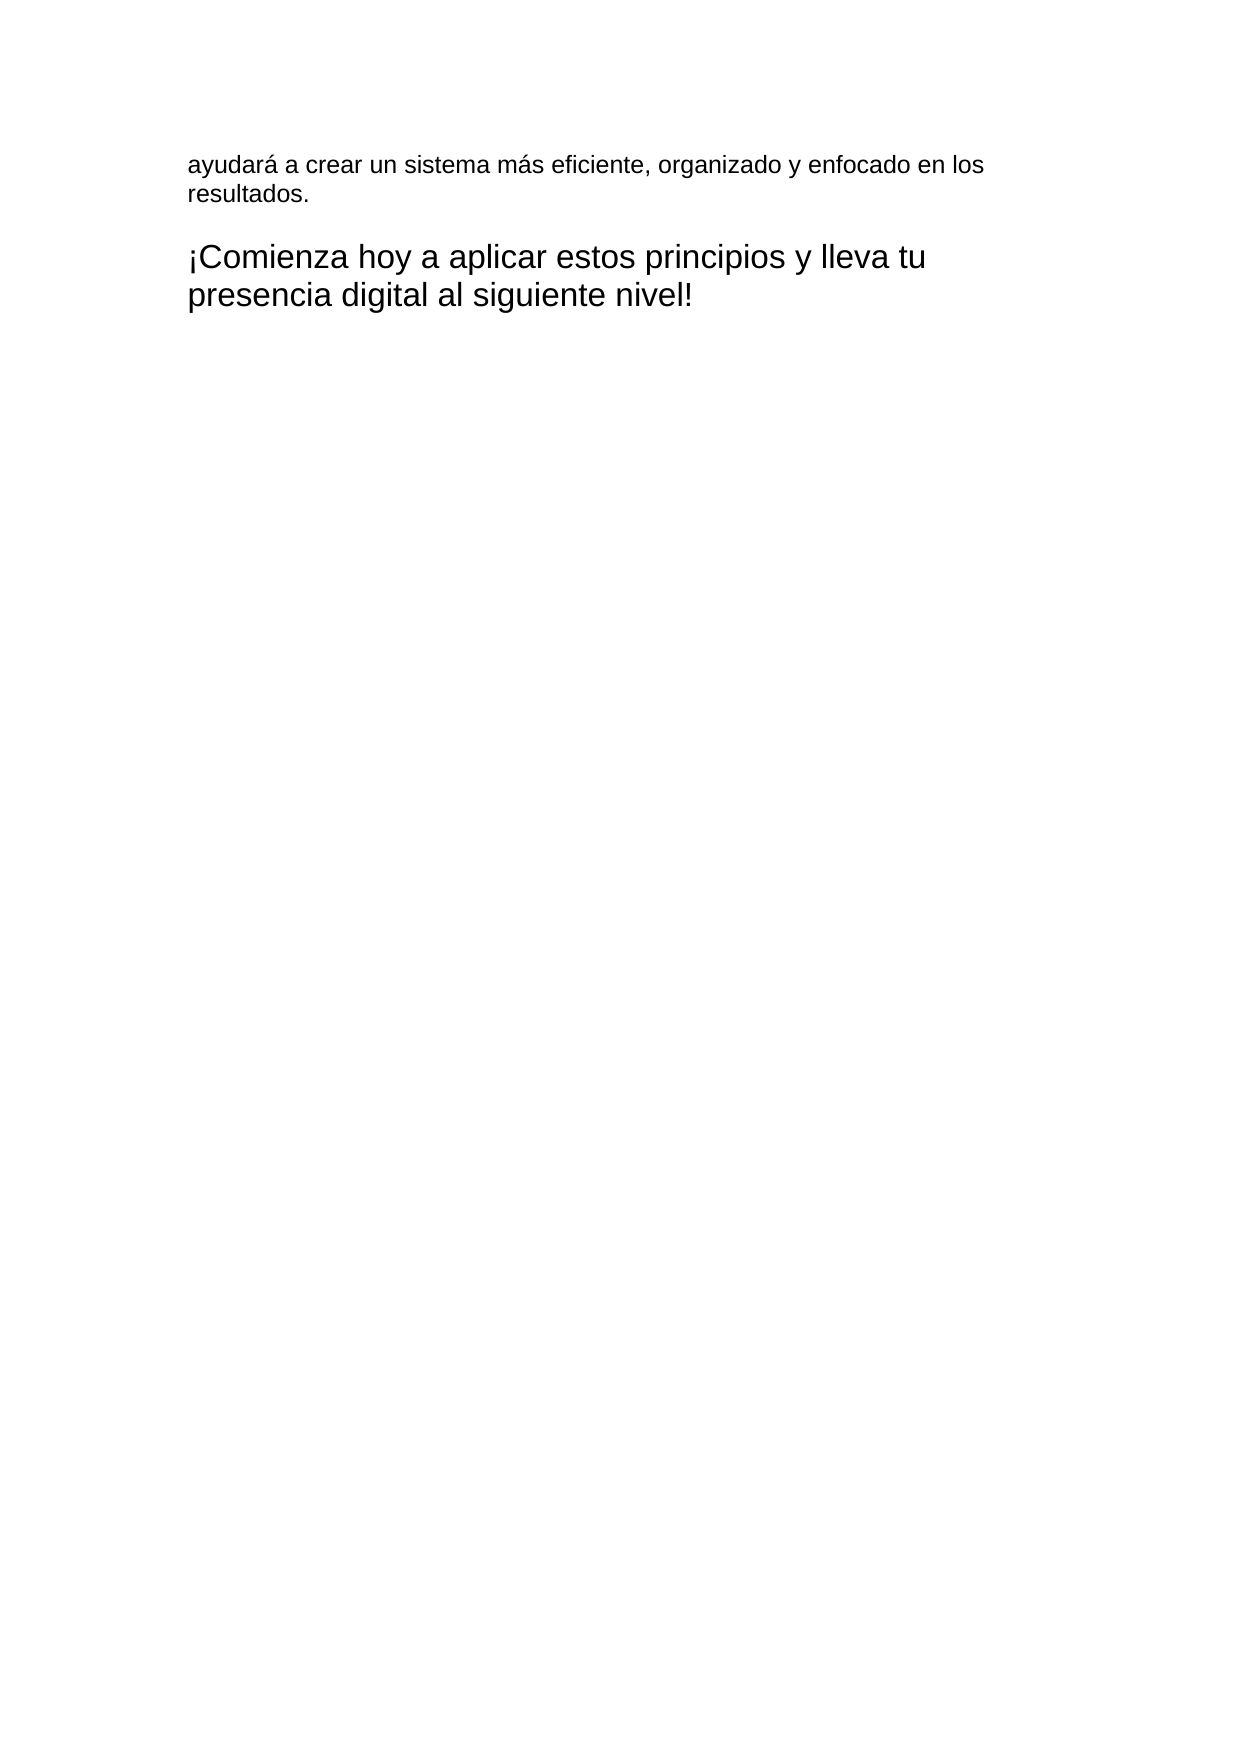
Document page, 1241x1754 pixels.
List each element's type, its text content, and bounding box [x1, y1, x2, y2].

text ¡Comienza hoy a aplicar estos principios y lleva tu presencia digital al siguiente nivel! [187, 237, 1053, 313]
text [187, 150, 1053, 207]
